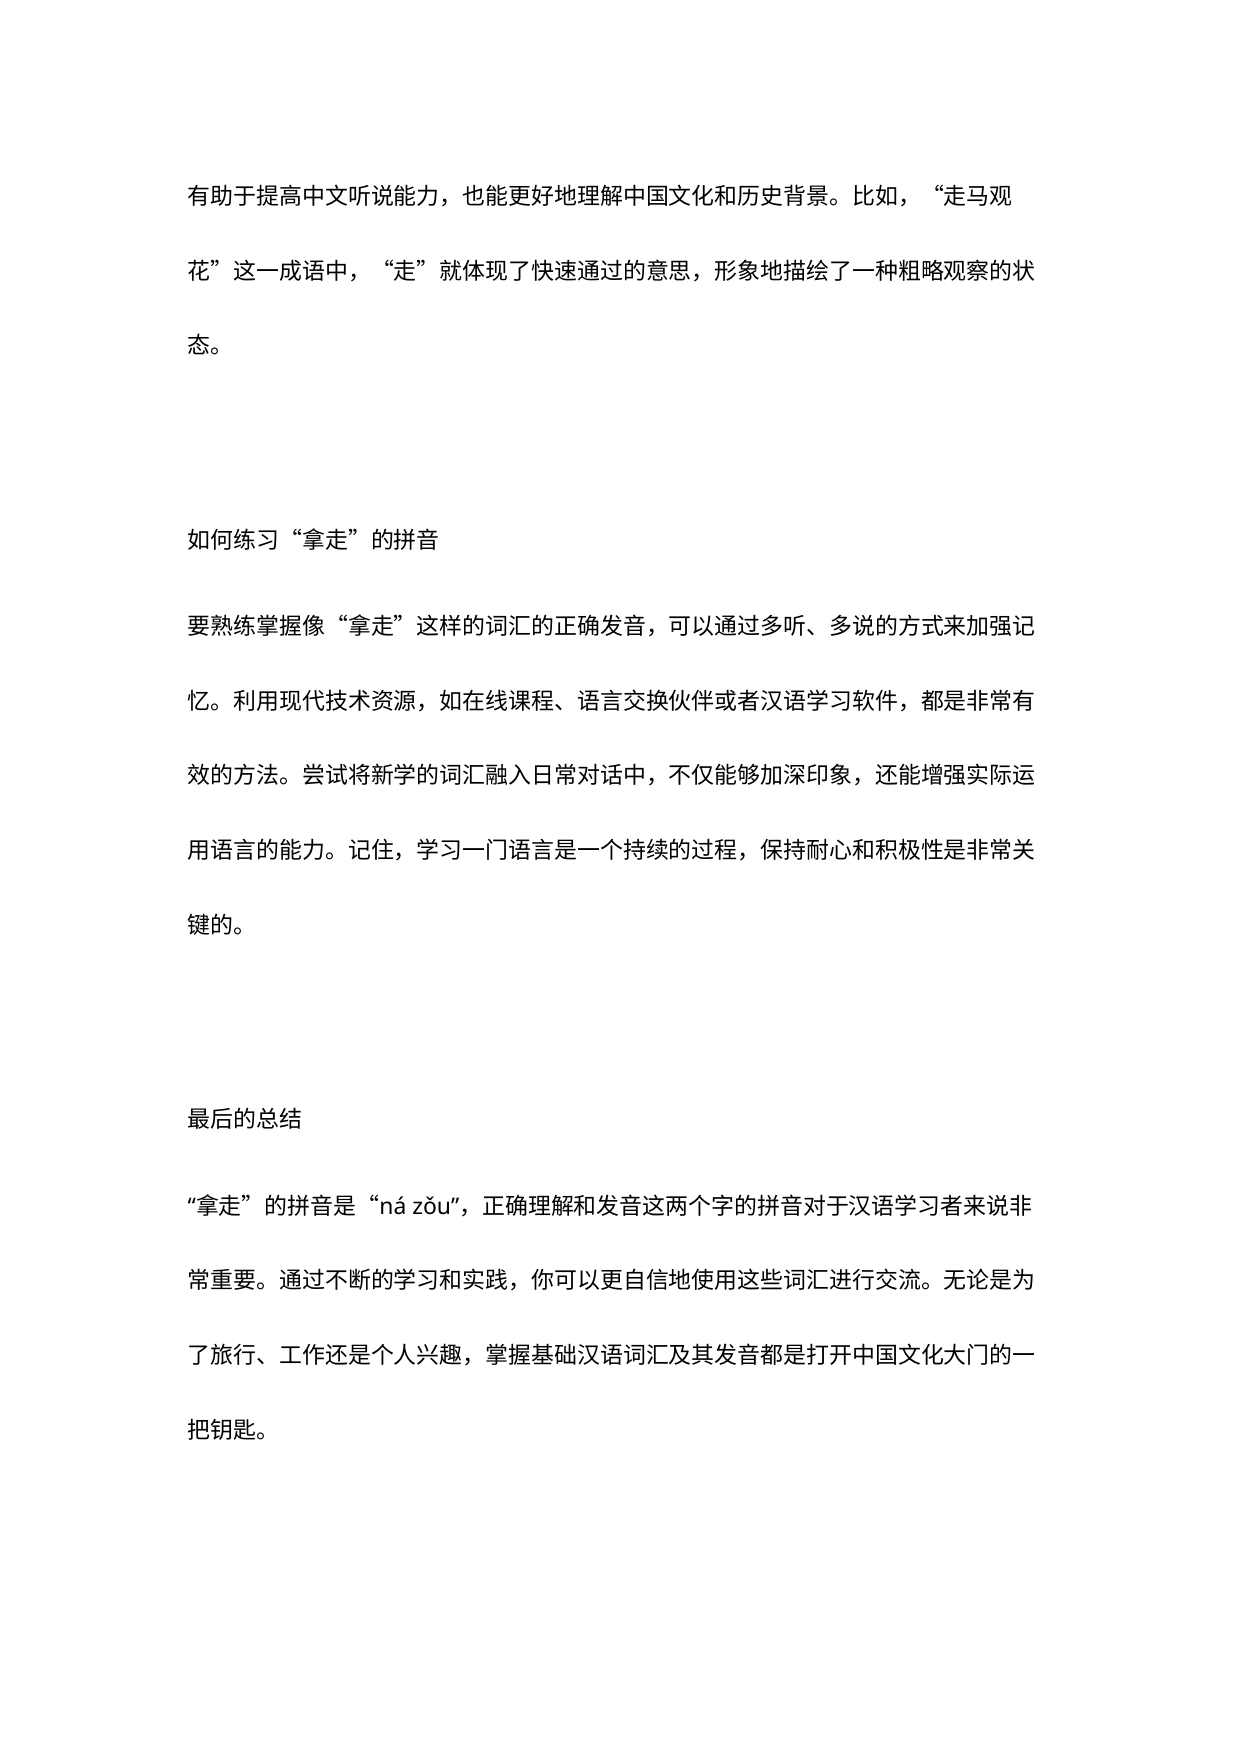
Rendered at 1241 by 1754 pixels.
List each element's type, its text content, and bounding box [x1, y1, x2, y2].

text “拿走”的拼音是“ná zǒu”，正确理解和发音这两个字的拼音对于汉语学习者来说非常重要。通过不断的学习和实践，你可以更自信地使用这些词汇进行交流。无论是为了旅行、工作还是个人兴趣，掌握基础汉语词汇及其发音都是打开中国文化大门的一把钥匙。 [187, 1172, 1053, 1461]
text 要熟练掌握像“拿走”这样的词汇的正确发音，可以通过多听、多说的方式来加强记忆。利用现代技术资源，如在线课程、语言交换伙伴或者汉语学习软件，都是非常有效的方法。尝试将新学的词汇融入日常对话中，不仅能够加深印象，还能增强实际运用语言的能力。记住，学习一门语言是一个持续的过程，保持耐心和积极性是非常关键的。 [187, 592, 1053, 956]
text 如何练习“拿走”的拼音 [187, 506, 1053, 571]
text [187, 162, 1053, 376]
text 最后的总结 [187, 1085, 1053, 1150]
